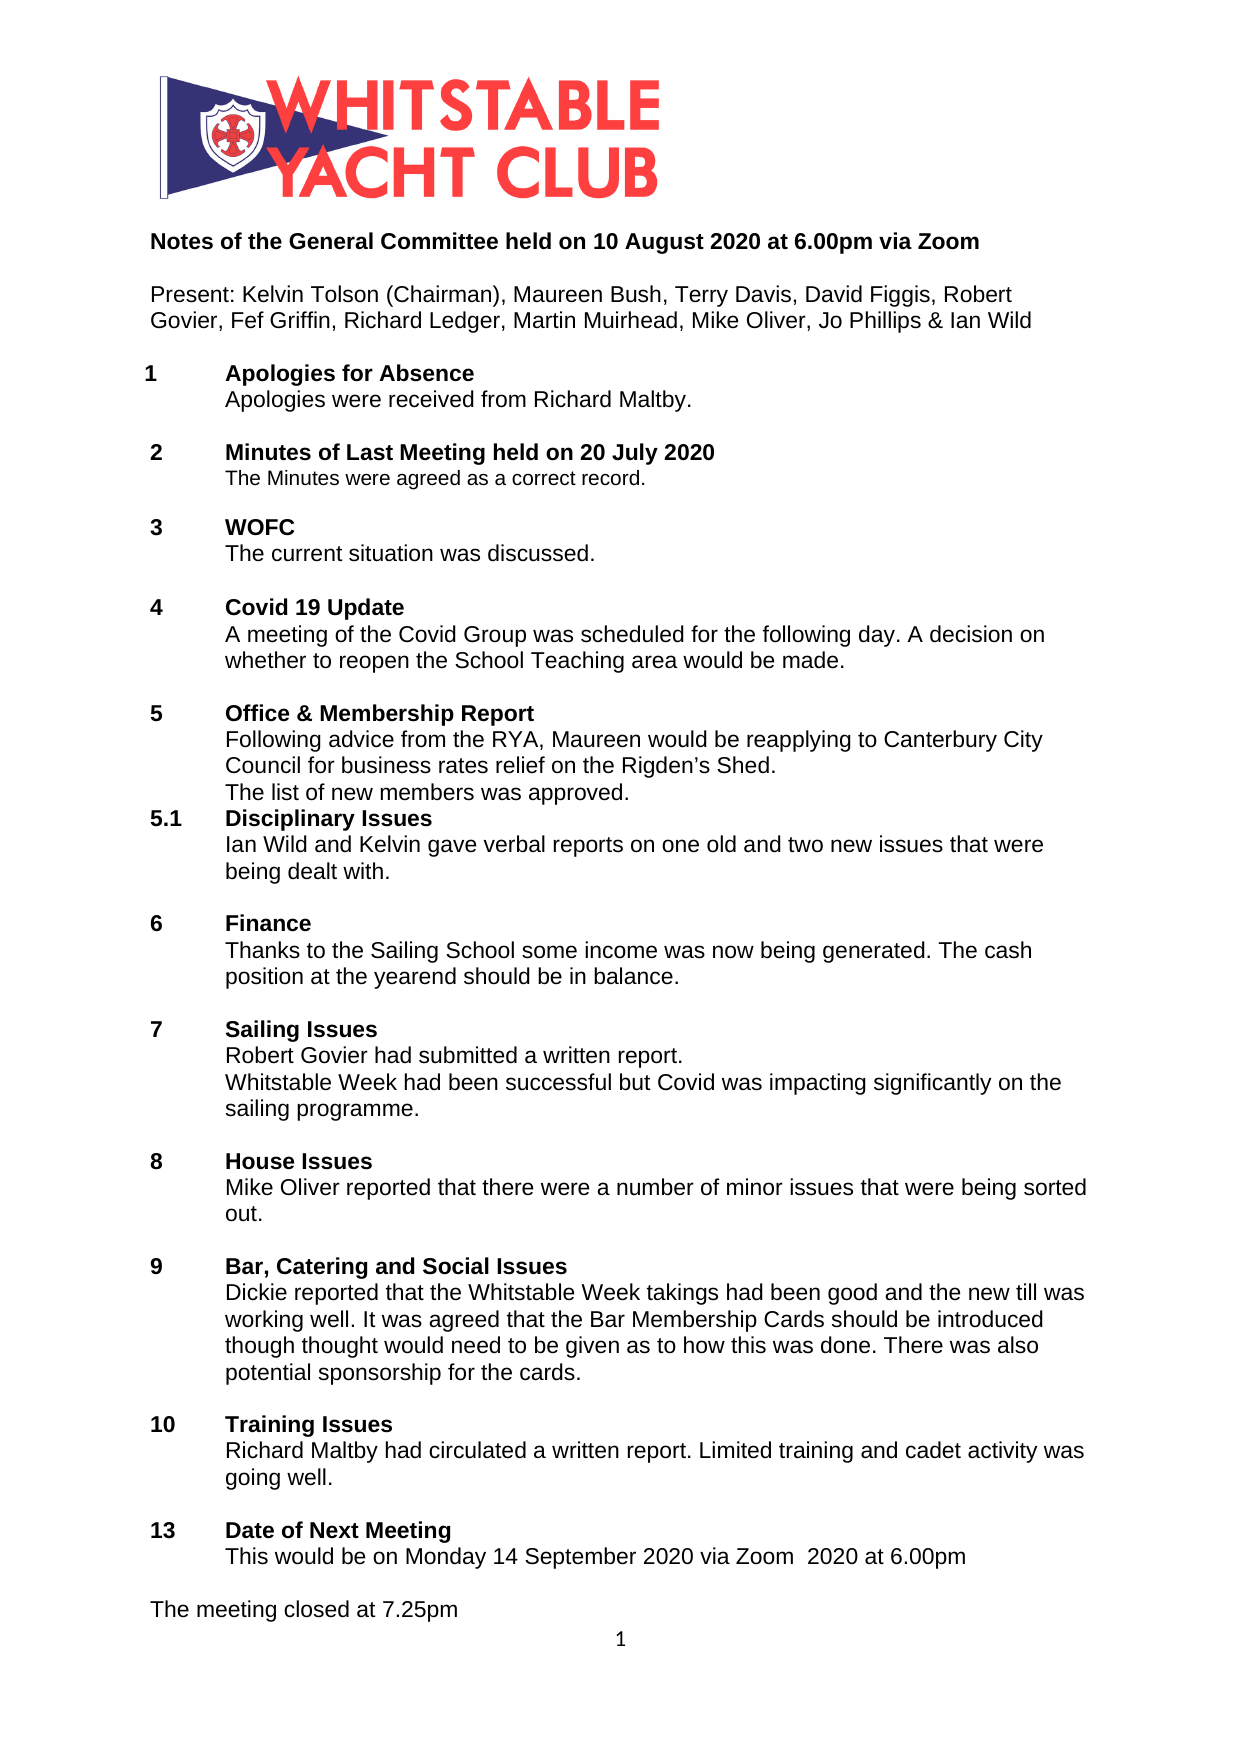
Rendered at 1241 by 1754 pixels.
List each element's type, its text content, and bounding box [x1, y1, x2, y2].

text 13 Date of Next Meeting [150, 1517, 1090, 1543]
text Richard Maltby had circulated a written report. Limited training and cadet activity was going well. [225, 1437, 1090, 1490]
text A meeting of the Covid Group was scheduled for the following day. A decision on whether to reopen the School Teaching area would be made. [225, 621, 1090, 673]
text 5.1 Disciplinary Issues [150, 805, 1090, 831]
text 3 WOFC [150, 513, 1090, 540]
text The Minutes were agreed as a correct record. [150, 466, 1090, 489]
text 1 Apologies for Absence [144, 360, 1090, 386]
text 9 Bar, Catering and Social Issues [150, 1253, 1090, 1279]
text Following advice from the RYA, Maureen would be reapplying to Canterbury City Council for business rates relief on the Rigden’s Shed. [225, 726, 1090, 779]
text Thanks to the Sailing School some income was now being generated. The cash position at the yearend should be in balance. [225, 937, 1090, 989]
text This would be on Monday 14 September 2020 via Zoom 2020 at 6.00pm [150, 1543, 1090, 1569]
text The list of new members was approved. [225, 779, 1090, 805]
text 5 Office & Membership Report [150, 699, 1090, 726]
text Apologies were received from Richard Maltby. [225, 386, 1090, 413]
text Robert Govier had submitted a written report. [150, 1042, 1090, 1068]
text Whitstable Week had been successful but Covid was impacting significantly on the sailing programme. [225, 1068, 1090, 1121]
text 6 Finance [150, 910, 1090, 937]
text 10 Training Issues [150, 1411, 1090, 1437]
text Notes of the General Committee held on 10 August 2020 at 6.00pm via Zoom [150, 228, 1090, 255]
text Present: Kelvin Tolson (Chairman), Maureen Bush, Terry Davis, David Figgis, Robert Govier, Fef Griffin, Richard Ledger, Martin Muirhead, Mike Oliver, Jo Phillips & Ian Wild [150, 281, 1090, 334]
text 4 Covid 19 Update [150, 594, 1090, 621]
text 8 House Issues [150, 1148, 1090, 1174]
text The meeting closed at 7.25pm [150, 1596, 1090, 1622]
picture [156, 73, 663, 202]
text Ian Wild and Kelvin gave verbal reports on one old and two new issues that were being dealt with. [225, 831, 1090, 884]
text 2 Minutes of Last Meeting held on 20 July 2020 [150, 439, 1090, 466]
text 7 Sailing Issues [150, 1016, 1090, 1042]
text Dickie reported that the Whitstable Week takings had been good and the new till was working well. It was agreed that the Bar Membership Cards should be introduced though thought would need to be given as to how this was done. There was also potential sponsorship for the cards. [225, 1279, 1090, 1385]
text Mike Oliver reported that there were a number of minor issues that were being sorted out. [225, 1174, 1090, 1227]
text The current situation was discussed. [150, 540, 1090, 566]
